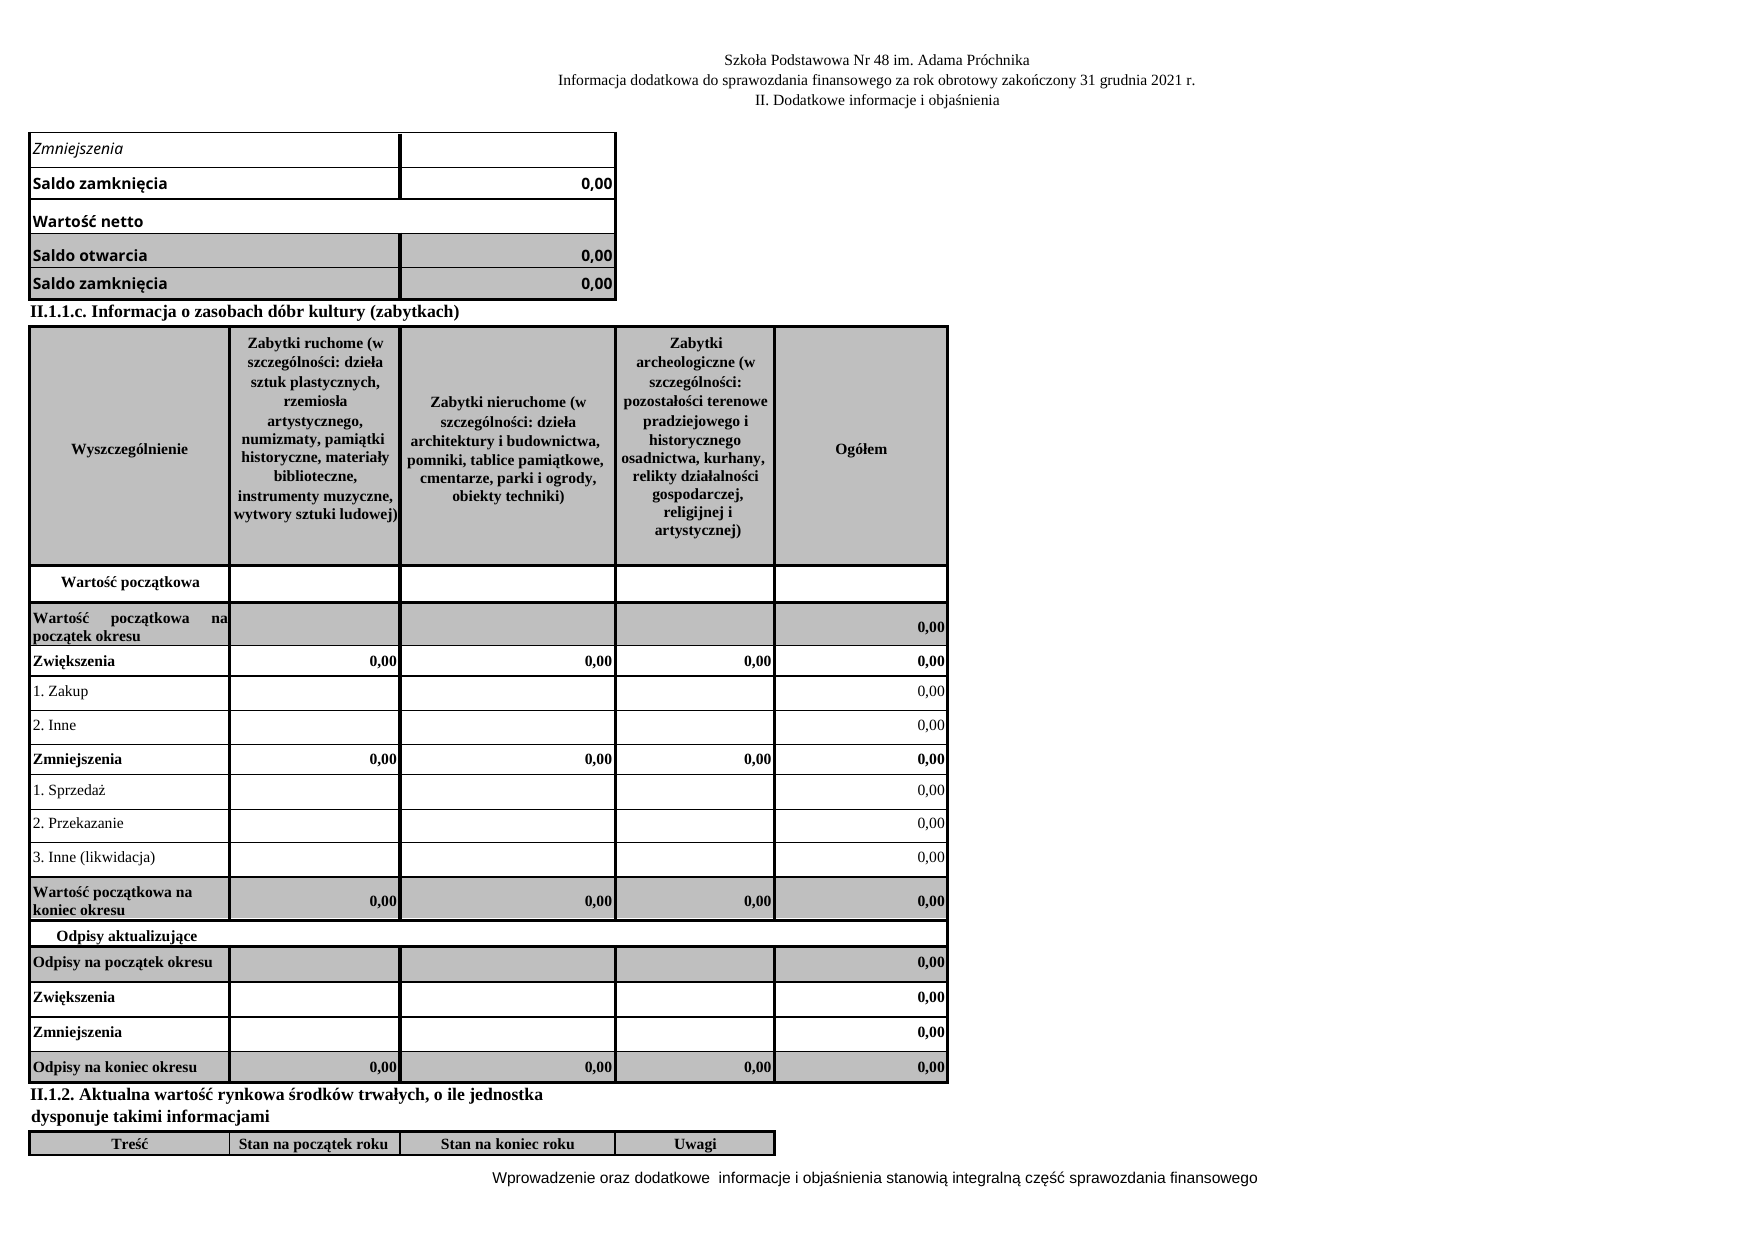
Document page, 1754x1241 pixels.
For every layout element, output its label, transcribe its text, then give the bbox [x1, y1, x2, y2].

table_header Stan na początek roku [230, 1133, 399, 1154]
table_cell [231, 775, 398, 808]
table_cell [776, 567, 946, 601]
table_cell 0,00 [617, 745, 773, 774]
table_cell Wartość początkowa [31, 567, 228, 601]
table_header Zabytki ruchome (w szczególności: dzieła sztuk plastycznych, rzemiosła artystycznego, numizmaty, pamiątki historyczne, materiały biblioteczne, instrumenty muzyczne, wytwory sztuki ludowej) [231, 328, 398, 564]
table_cell [231, 1018, 398, 1051]
table_cell [231, 711, 398, 743]
table_cell [402, 983, 614, 1016]
table_cell 0,00 [231, 878, 398, 918]
table_cell 0,00 [776, 948, 946, 981]
table_header Zabytki archeologiczne (w szczególności: pozostałości terenowe pradziejowego i historycznego osadnictwa, kurhany, relikty działalności gospodarczej, religijnej i artystycznej) [617, 328, 773, 564]
table_cell [617, 775, 773, 808]
table_cell 3. Inne (likwidacja) [31, 843, 228, 876]
table_cell 0,00 [402, 646, 614, 675]
table_cell 2. Przekazanie [31, 810, 228, 842]
table_cell 0,00 [776, 878, 946, 918]
table_cell [231, 843, 398, 876]
table_cell [400, 200, 614, 233]
table_cell [617, 677, 773, 710]
text II.1.2. Aktualna wartość rynkowa środków trwałych, o ile jednostka dysponuje takimi informacjami [30, 1084, 623, 1126]
table_cell [402, 843, 614, 876]
table_cell [231, 983, 398, 1016]
table_cell 0,00 [402, 234, 614, 266]
table_cell [402, 711, 614, 743]
table_header Ogółem [776, 328, 946, 564]
table_cell 0,00 [776, 983, 946, 1016]
table_cell 0,00 [402, 268, 614, 298]
table_header Zabytki nieruchome (w szczególności: dzieła architektury i budownictwa, pomniki, tablice pamiątkowe, cmentarze, parki i ogrody, obiekty techniki) [402, 328, 614, 564]
table_cell 0,00 [402, 168, 614, 198]
table_cell [402, 604, 614, 645]
table_cell [402, 677, 614, 710]
table_cell Zwiększenia [31, 983, 228, 1016]
table_cell Zmniejszenia [31, 745, 228, 774]
table_cell [231, 677, 398, 710]
table_cell 0,00 [402, 745, 614, 774]
table_cell [617, 604, 773, 645]
table_cell [231, 604, 398, 645]
table_cell 0,00 [402, 1052, 614, 1081]
table_cell 0,00 [776, 810, 946, 842]
table_cell [402, 810, 614, 842]
table_cell Odpisy na początek okresu [31, 948, 228, 981]
text II.1.1.c. Informacja o zasobach dóbr kultury (zabytkach) [30, 301, 1572, 321]
table_cell [231, 810, 398, 842]
table_header Stan na koniec roku [401, 1133, 614, 1154]
table_cell 0,00 [776, 711, 946, 743]
table_cell 1. Zakup [31, 677, 228, 710]
table_cell [231, 567, 398, 601]
table_cell 0,00 [617, 646, 773, 675]
table_cell 0,00 [776, 1052, 946, 1081]
table_cell [617, 810, 773, 842]
table_cell 2. Inne [31, 711, 228, 743]
table_cell 0,00 [231, 745, 398, 774]
table_cell [402, 133, 614, 167]
table_cell [402, 948, 614, 981]
table_cell Saldo zamknięcia [31, 268, 398, 298]
table_cell [402, 567, 614, 601]
table_cell 0,00 [617, 1052, 773, 1081]
table_cell Saldo otwarcia [31, 234, 398, 266]
table_cell Wartość początkowa na koniec okresu [31, 878, 228, 918]
table_cell Saldo zamknięcia [31, 168, 398, 198]
table_cell [617, 711, 773, 743]
table_cell 0,00 [776, 1018, 946, 1051]
table_cell Wartość początkowa na początek okresu [31, 604, 228, 645]
table_cell 0,00 [776, 843, 946, 876]
table_cell Odpisy aktualizujące [31, 922, 946, 945]
table_cell [617, 843, 773, 876]
table_cell 0,00 [776, 646, 946, 675]
table_cell 0,00 [402, 878, 614, 918]
table_cell Odpisy na koniec okresu [31, 1052, 228, 1081]
table_cell Wartość netto [31, 200, 400, 233]
table_cell [402, 1018, 614, 1051]
table_cell 0,00 [776, 775, 946, 808]
table_cell Zmniejszenia [31, 133, 400, 167]
table_cell [231, 948, 398, 981]
table_cell Zwiększenia [31, 646, 228, 675]
table_header Uwagi [616, 1133, 773, 1154]
table_cell [617, 948, 773, 981]
table_cell Zmniejszenia [31, 1018, 228, 1051]
table_cell [617, 567, 773, 601]
table_header Wyszczególnienie [31, 328, 228, 564]
table_cell [402, 775, 614, 808]
table_cell 0,00 [231, 646, 398, 675]
table_cell 1. Sprzedaż [31, 775, 228, 808]
table_cell 0,00 [776, 745, 946, 774]
table_cell 0,00 [617, 878, 773, 918]
table_cell 0,00 [776, 677, 946, 710]
table_cell [617, 983, 773, 1016]
table_cell [617, 1018, 773, 1051]
table_cell 0,00 [231, 1052, 398, 1081]
table_header Treść [31, 1133, 229, 1154]
table_cell 0,00 [776, 604, 946, 645]
